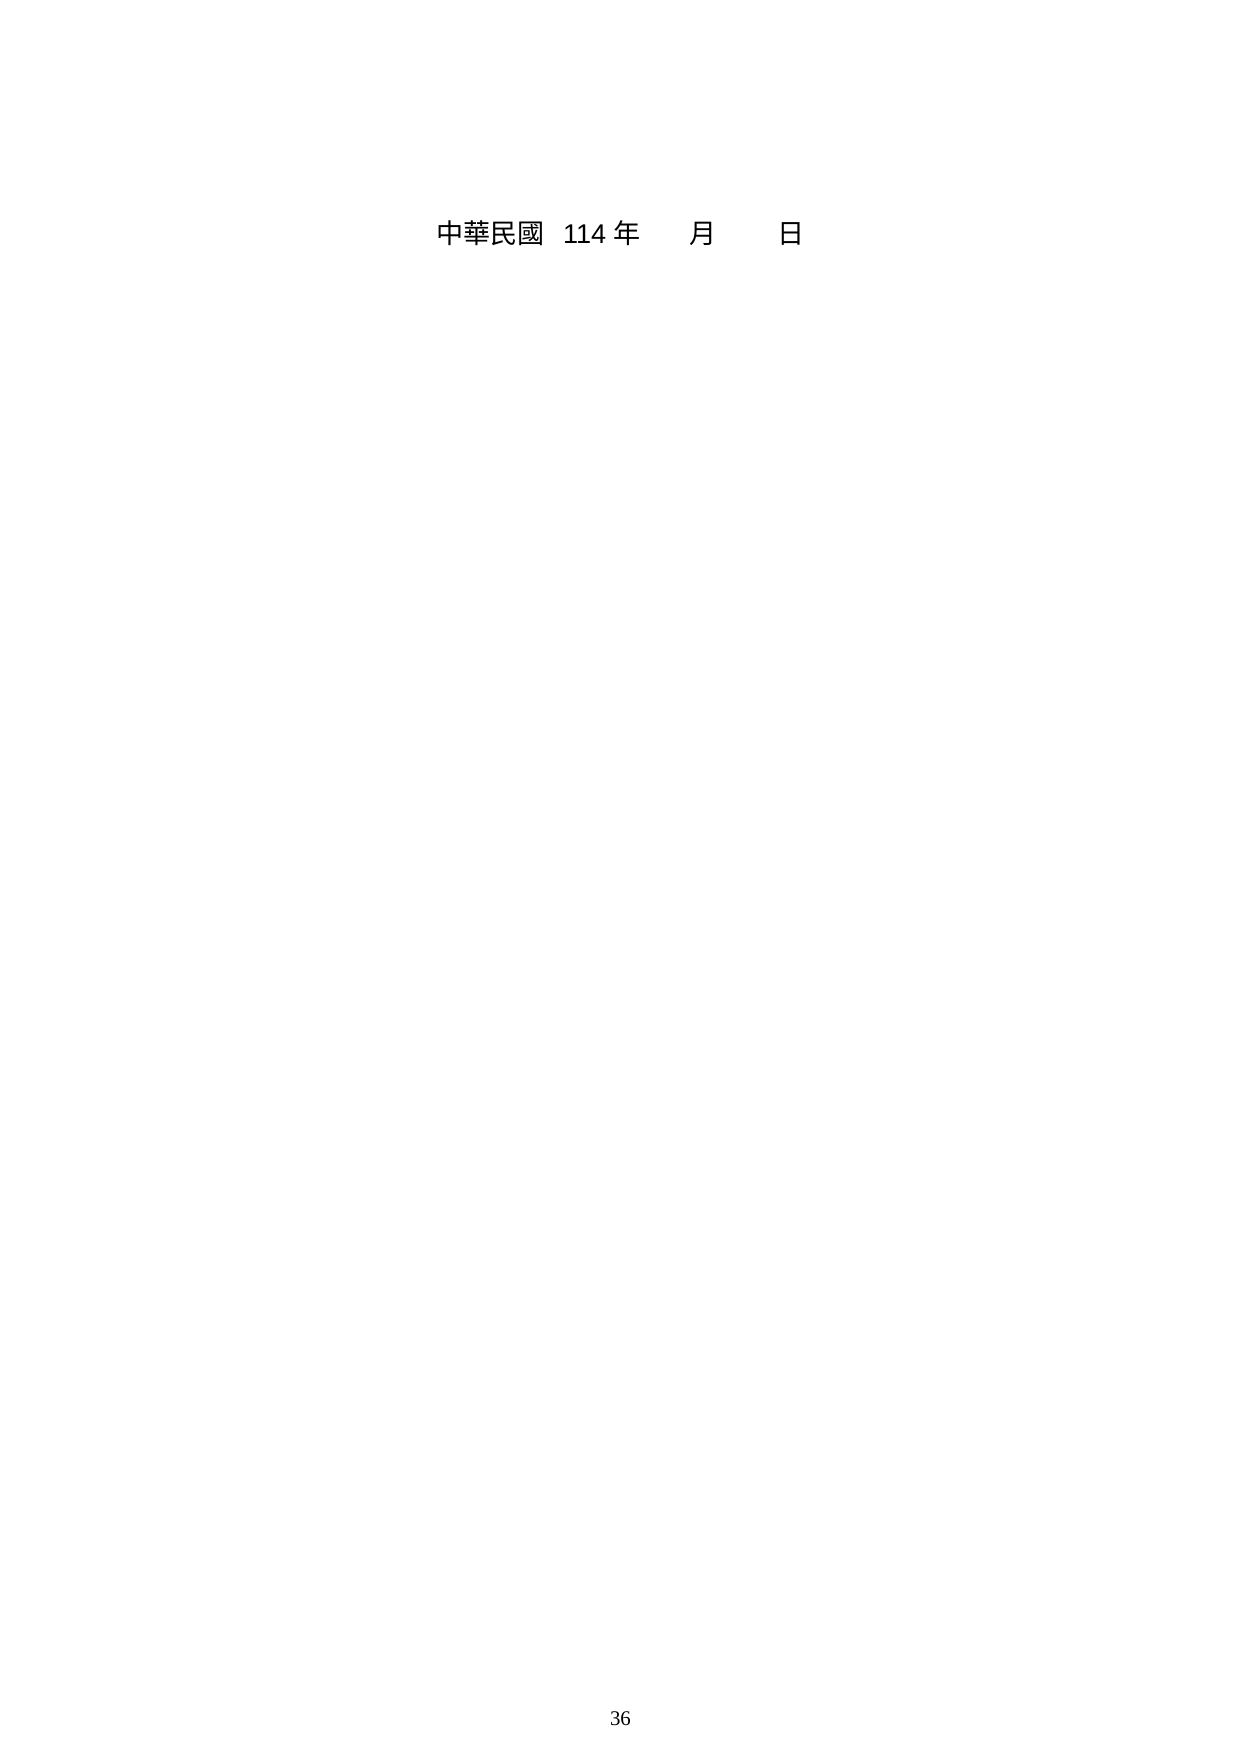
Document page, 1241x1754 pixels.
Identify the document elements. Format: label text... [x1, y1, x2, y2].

text 中華民國 114 年 月 日 [112, 212, 1128, 252]
